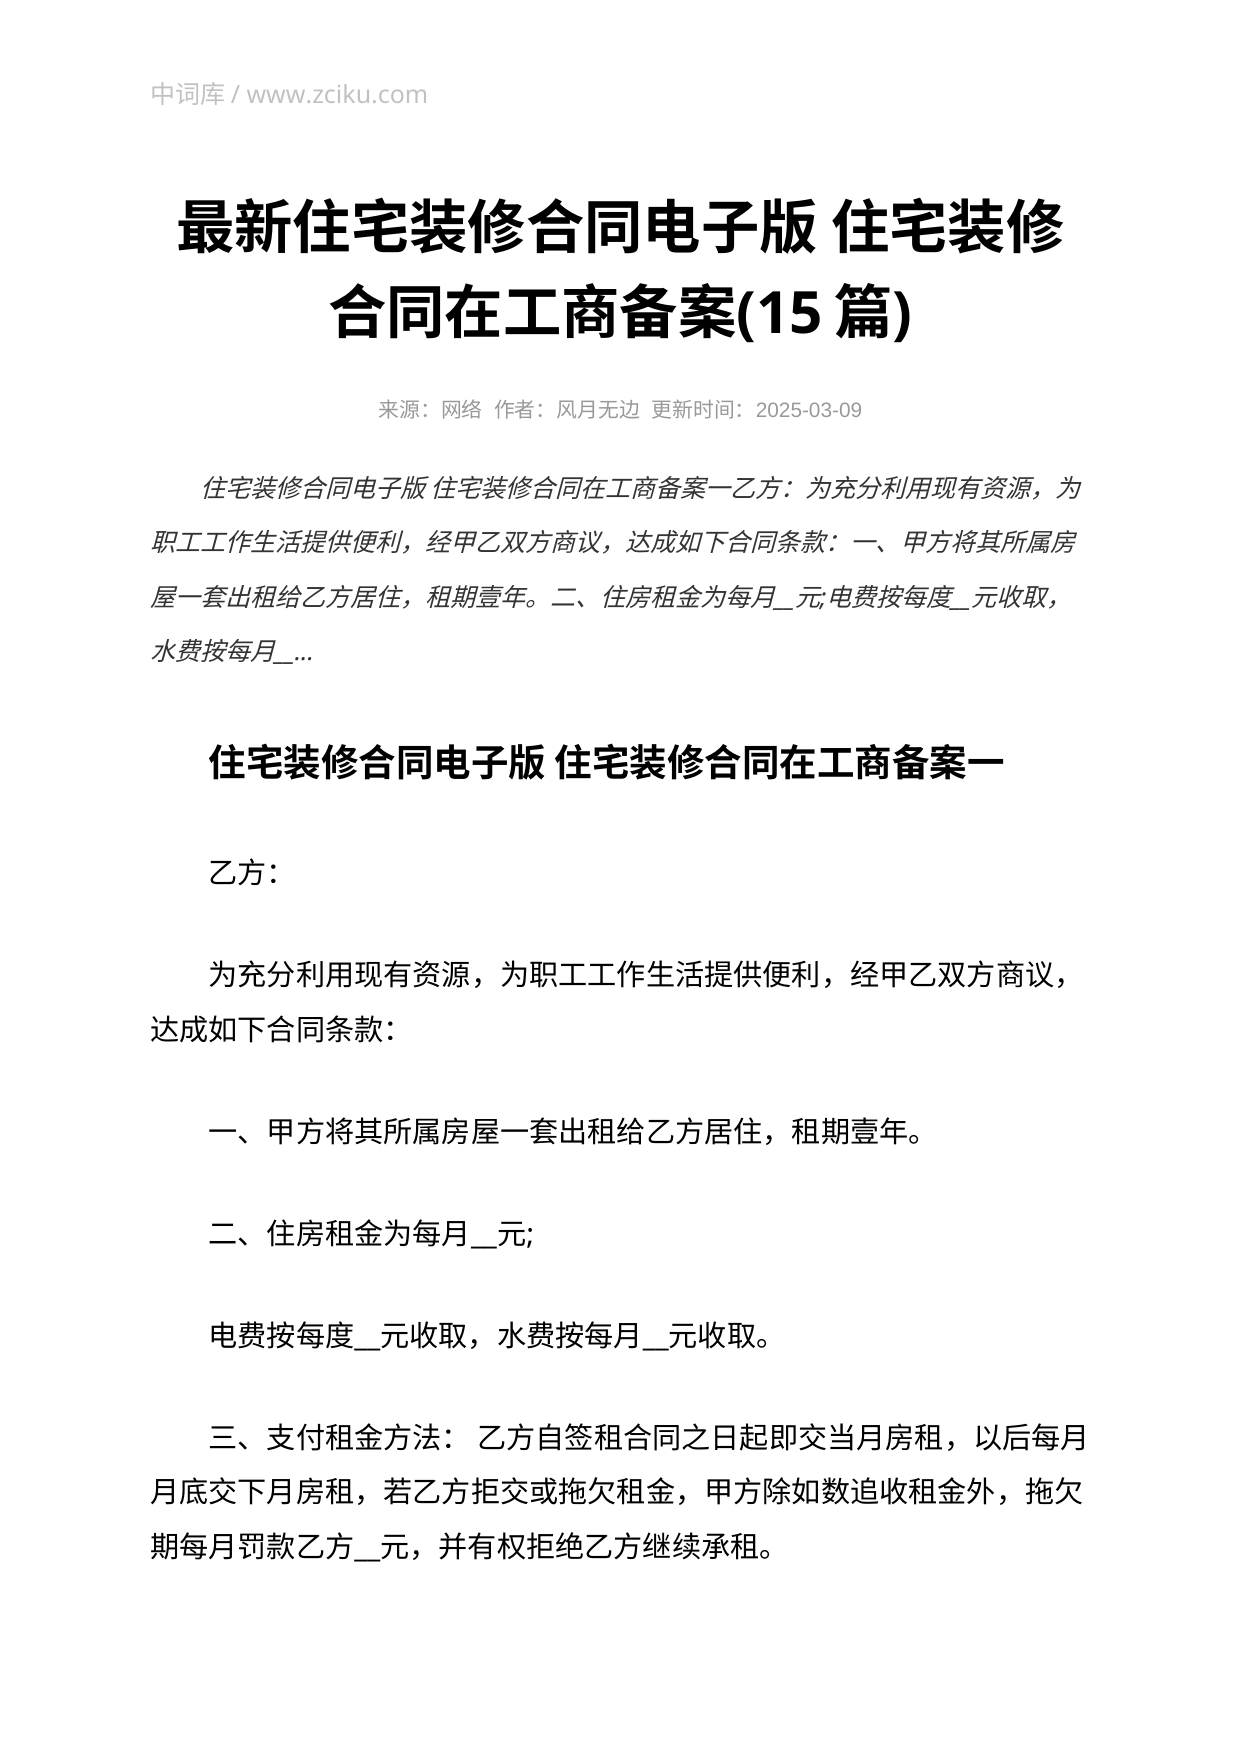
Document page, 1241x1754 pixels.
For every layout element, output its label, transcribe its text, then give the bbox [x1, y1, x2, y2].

text 为充分利用现有资源，为职工工作生活提供便利，经甲乙双方商议，达成如下合同条款： [150, 952, 1090, 1049]
text 住宅装修合同电子版 住宅装修合同在工商备案一 [150, 733, 1090, 787]
subtitle 最新住宅装修合同电子版 住宅装修合同在工商备案(15篇) [150, 181, 1090, 351]
text 一、甲方将其所属房屋一套出租给乙方居住，租期壹年。 [150, 1108, 1090, 1151]
text 二、住房租金为每月__元; [150, 1210, 1090, 1253]
text 住宅装修合同电子版 住宅装修合同在工商备案一乙方：为充分利用现有资源，为职工工作生活提供便利，经甲乙双方商议，达成如下合同条款：一、甲方将其所属房屋一套出租给乙方居住，租期壹年。二、住房租金为每月__元;电费按每度__元收取，水费按每月__... [150, 468, 1090, 668]
text 来源：网络 作者：风月无边 更新时间：2025-03-09 [150, 397, 1090, 421]
text 电费按每度__元收取，水费按每月__元收取。 [150, 1312, 1090, 1354]
text 乙方： [150, 850, 1090, 892]
text 三、支付租金方法： 乙方自签租合同之日起即交当月房租，以后每月月底交下月房租，若乙方拒交或拖欠租金，甲方除如数追收租金外，拖欠期每月罚款乙方__元，并有权拒绝乙方继续承租。 [150, 1414, 1090, 1566]
